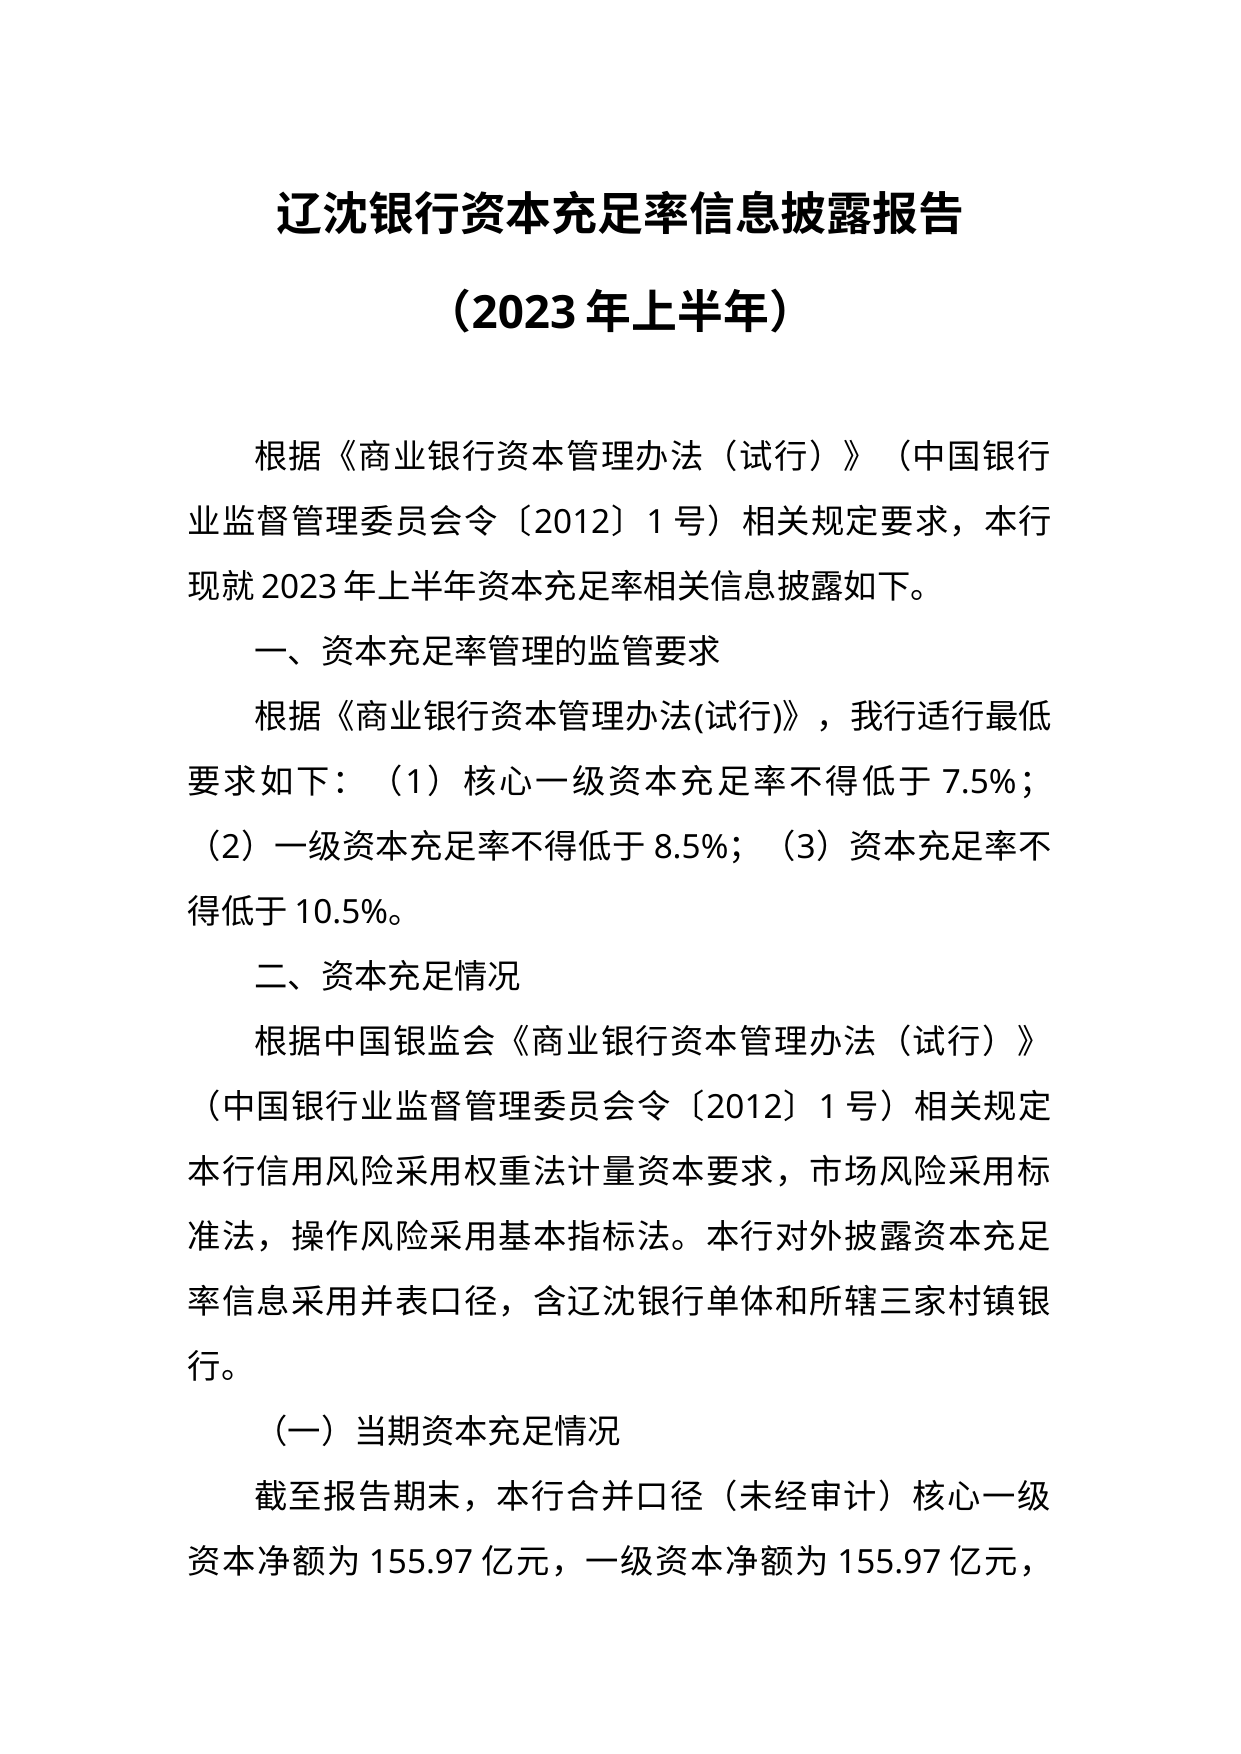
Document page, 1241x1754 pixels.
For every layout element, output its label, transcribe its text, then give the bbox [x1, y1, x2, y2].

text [187, 1462, 1053, 1592]
text 一、资本充足率管理的监管要求 [187, 617, 1053, 682]
text （2023年上半年） [187, 259, 1053, 357]
text 辽沈银行资本充足率信息披露报告 [187, 162, 1053, 259]
text 根据《商业银行资本管理办法（试行）》（中国银行业监督管理委员会令〔2012〕1号）相关规定要求，本行现就2023年上半年资本充足率相关信息披露如下。 [187, 422, 1053, 617]
text 根据《商业银行资本管理办法(试行)》，我行适行最低要求如下：（1）核心一级资本充足率不得低于7.5%；（2）一级资本充足率不得低于8.5%；（3）资本充足率不得低于10.5%。 [187, 682, 1053, 942]
text 二、资本充足情况 [187, 942, 1053, 1007]
text （一）当期资本充足情况 [187, 1397, 1053, 1462]
text 根据中国银监会《商业银行资本管理办法（试行）》（中国银行业监督管理委员会令〔2012〕1号）相关规定，本行信用风险采用权重法计量资本要求，市场风险采用标准法，操作风险采用基本指标法。本行对外披露资本充足率信息采用并表口径，含辽沈银行单体和所辖三家村镇银行。 [187, 1007, 1053, 1397]
